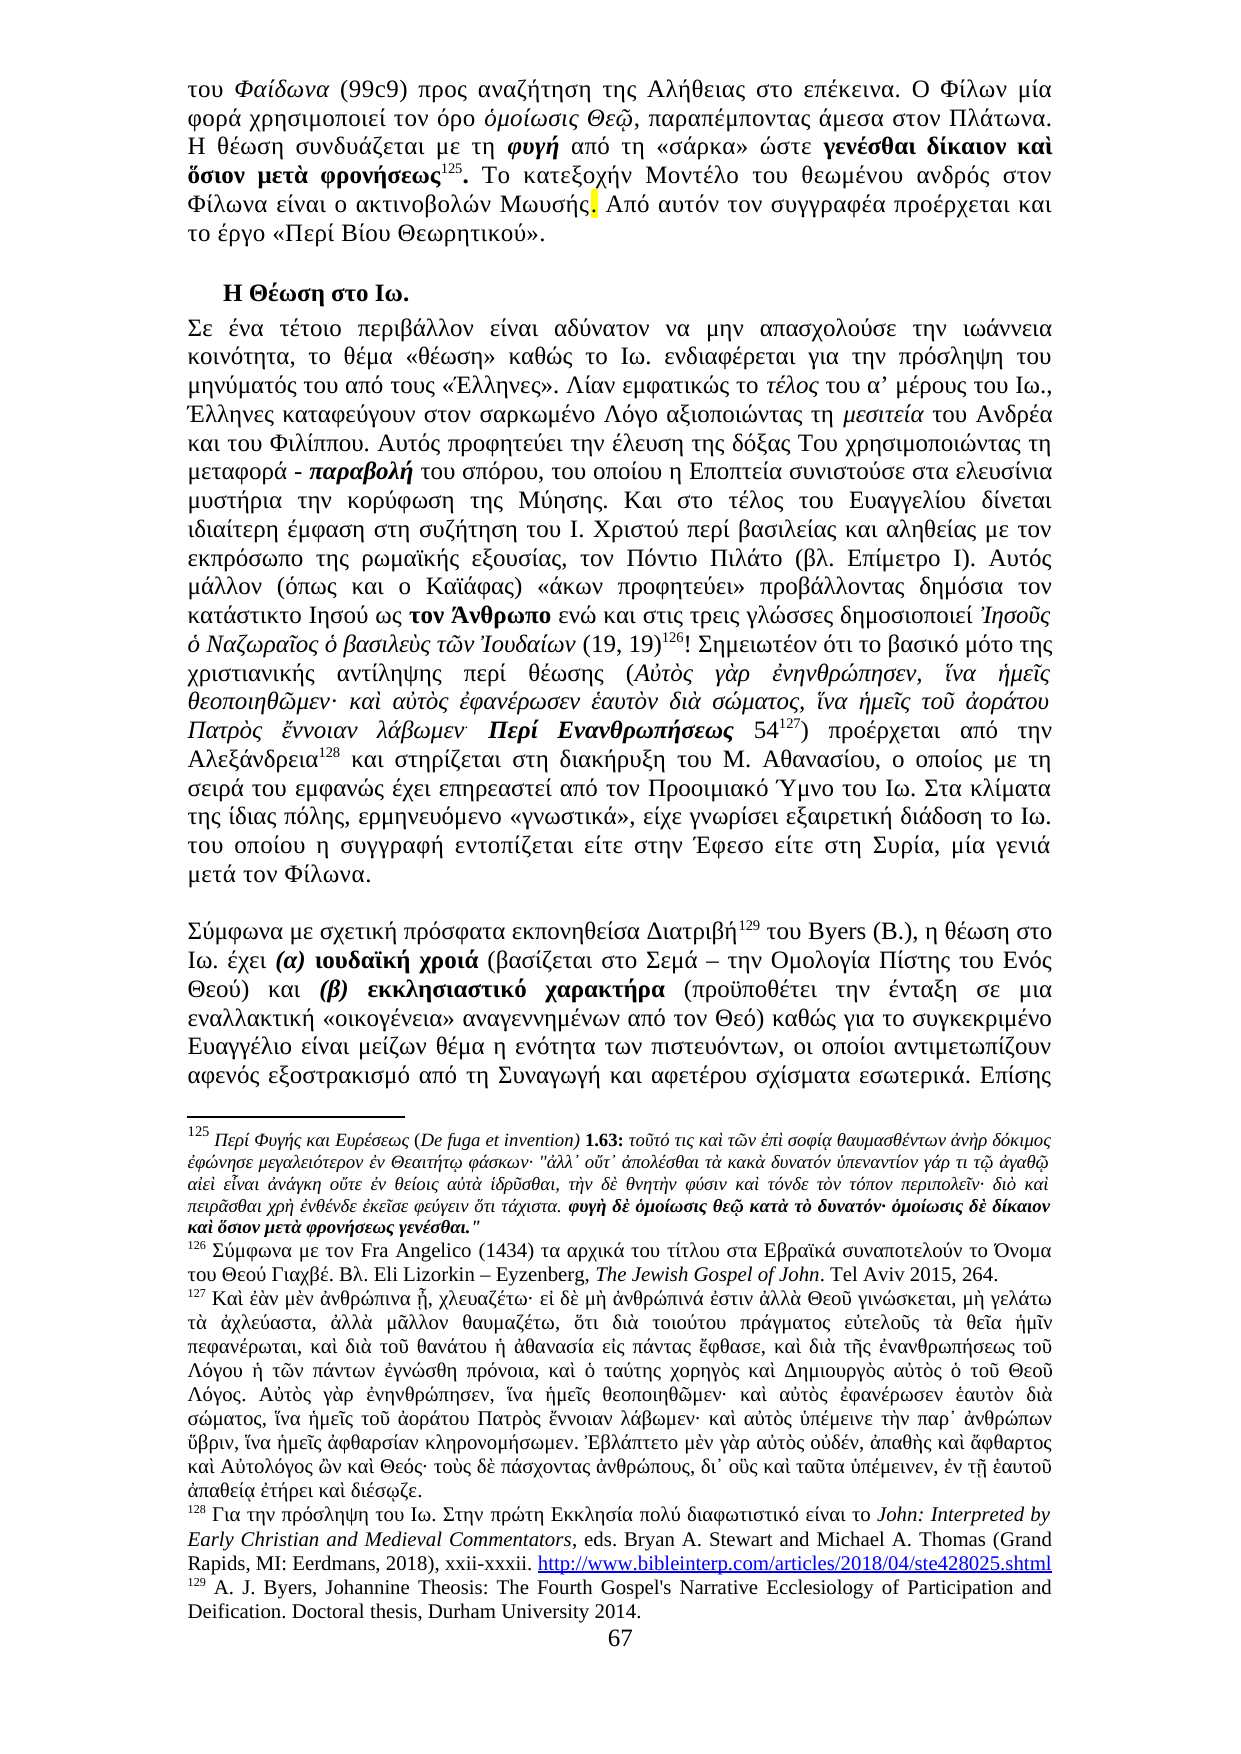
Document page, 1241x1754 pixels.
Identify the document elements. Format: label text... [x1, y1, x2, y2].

subtitle Η Θέωση στο Ιω. [187, 275, 1053, 306]
text Σύμφωνα με σχετική πρόσφατα εκπονηθείσα Διατριβή του Byers (Β.), η θέωση στο Ιω. έχει (α) ιουδαϊκή χροιά (βασίζεται στο Σεμά – την Ομολογία Πίστης του Ενός Θεού) και (β) εκκλησιαστικό χαρακτήρα (προϋποθέτει την ένταξη σε μια εναλλακτική «οικογένεια» αναγεννημένων από τον Θεό) καθώς για το συγκεκριμένο Ευαγγέλιο είναι μείζων θέμα η ενότητα των πιστευόντων, οι οποίοι αντιμετωπίζουν αφενός εξοστρακισμό από τη Συναγωγή και αφετέρου σχίσματα εσωτερικά. Επίσης (γ) σύμφωνα με το συγκεκριμένο έργο, η περιγραφή της θέωσης (θ.) γίνεται αφηγηματικά μέσω συγκεκριμένων χαρακτήρων (τυφλός – αγαπημένος μαθητής – Πέτρος). [187, 916, 1053, 1089]
text Η γέφυρα μεταξύ Ελλήνων και Ιω. μάλλον είναι ο Ιουδαϊσμός της Αλεξάνδρειας, εκεί όπου το συγκεκριμένο Ευαγγέλιο έγινε εξαιρετικά δημοφιλές σε κύκλους γνωστικούς αφού ήταν και το πρώτο που υπομνηματίσθηκε. Ο E. Früchtel στο Philon und die Vorbereitung der christlichen Paideia und Seelenleitung (Φίλων και η προετοιμασία της χριστιανικής Παιδείας και η καθοδήγηση της ψυχής), αφού αποτυπώσει τη δίψα του homo religious hellenisticus για σωτηρία, συμπυκνώνει την προσπάθεια του Φίλωνα να περιγράψει με πλατωνικούς όρους την έξοδο του ανθρώπου από το Ναό της Κτίσης (όπου δεσπόζει ο πρωτότοκος Λόγος) για να εισέλθει στο Ναό της ψυχής. Εκεί χωριζόμενος ο βροτός από τους αριθμούς και κατεξοχήν τη δυάδα του χωρόχρονου (που συνιστά την αρχή του υλικού - σαρκικού κόσμου), κεκαθαρμένος αντικρίζει όπως ο Μωυσής το Θεό. η προκοπή αποκτάται διά της φύσης, της διδασκαλίας και της άσκησης, αν και η θέα του Θεού στον Φίλωνα είναι προϊόν αποκάλυψης. Πρόκειται για το Δεύτερο Πλου του Φαίδωνα (99c9) προς αναζήτηση της Αλήθειας στο επέκεινα. Ο Φίλων μία φορά χρησιμοποιεί τον όρο ὁμοίωσις Θεῷ, παραπέμποντας άμεσα στον Πλάτωνα. Η θέωση συνδυάζεται με τη φυγή από τη «σάρκα» ώστε γενέσθαι δίκαιον καὶ ὅσιον μετὰ φρονήσεως. Το κατεξοχήν Μοντέλο του θεωμένου ανδρός στον Φίλωνα είναι ο ακτινοβολών Μωυσής. Από αυτόν τον συγγραφέα προέρχεται και το έργο «Περί Βίου Θεωρητικού». [187, 74, 1053, 246]
text Σε ένα τέτοιο περιβάλλον είναι αδύνατον να μην απασχολούσε την ιωάννεια κοινότητα, το θέμα «θέωση» καθώς το Ιω. ενδιαφέρεται για την πρόσληψη του μηνύματός του από τους «Έλληνες». Λίαν εμφατικώς το τέλος του α’ μέρους του Ιω., Έλληνες καταφεύγουν στον σαρκωμένο Λόγο αξιοποιώντας τη μεσιτεία του Ανδρέα και του Φιλίππου. Αυτός προφητεύει την έλευση της δόξας Του χρησιμοποιώντας τη μεταφορά - παραβολή του σπόρου, του οποίου η Εποπτεία συνιστούσε στα ελευσίνια μυστήρια την κορύφωση της Μύησης. Και στο τέλος του Ευαγγελίου δίνεται ιδιαίτερη έμφαση στη συζήτηση του Ι. Χριστού περί βασιλείας και αληθείας με τον εκπρόσωπο της ρωμαϊκής εξουσίας, τον Πόντιο Πιλάτο (βλ. Επίμετρο Ι). Αυτός μάλλον (όπως και ο Καϊάφας) «άκων προφητεύει» προβάλλοντας δημόσια τον κατάστικτο Ιησού ως τον Άνθρωπο ενώ και στις τρεις γλώσσες δημοσιοποιεί Ἰησοῦς ὁ Ναζωραῖος ὁ βασιλεὺς τῶν Ἰουδαίων (19, 19)! Σημειωτέον ότι το βασικό μότο της χριστιανικής αντίληψης περί θέωσης (Αὐτὸς γὰρ ἐνηνθρώπησεν, ἵνα ἡμεῖς θεοποιηθῶμεν· καὶ αὐτὸς ἐφανέρωσεν ἑαυτὸν διὰ σώματος, ἵνα ἡμεῖς τοῦ ἀοράτου Πατρὸς ἔννοιαν λάβωμεν. Περί Ενανθρωπήσεως 54) προέρχεται από την Αλεξάνδρεια και στηρίζεται στη διακήρυξη του Μ. Αθανασίου, ο οποίος με τη σειρά του εμφανώς έχει επηρεαστεί από τον Προοιμιακό Ύμνο του Ιω. Στα κλίματα της ίδιας πόλης, ερμηνευόμενο «γνωστικά», είχε γνωρίσει εξαιρετική διάδοση το Ιω. του οποίου η συγγραφή εντοπίζεται είτε στην Έφεσο είτε στη Συρία, μία γενιά μετά τον Φίλωνα. [187, 313, 1053, 888]
